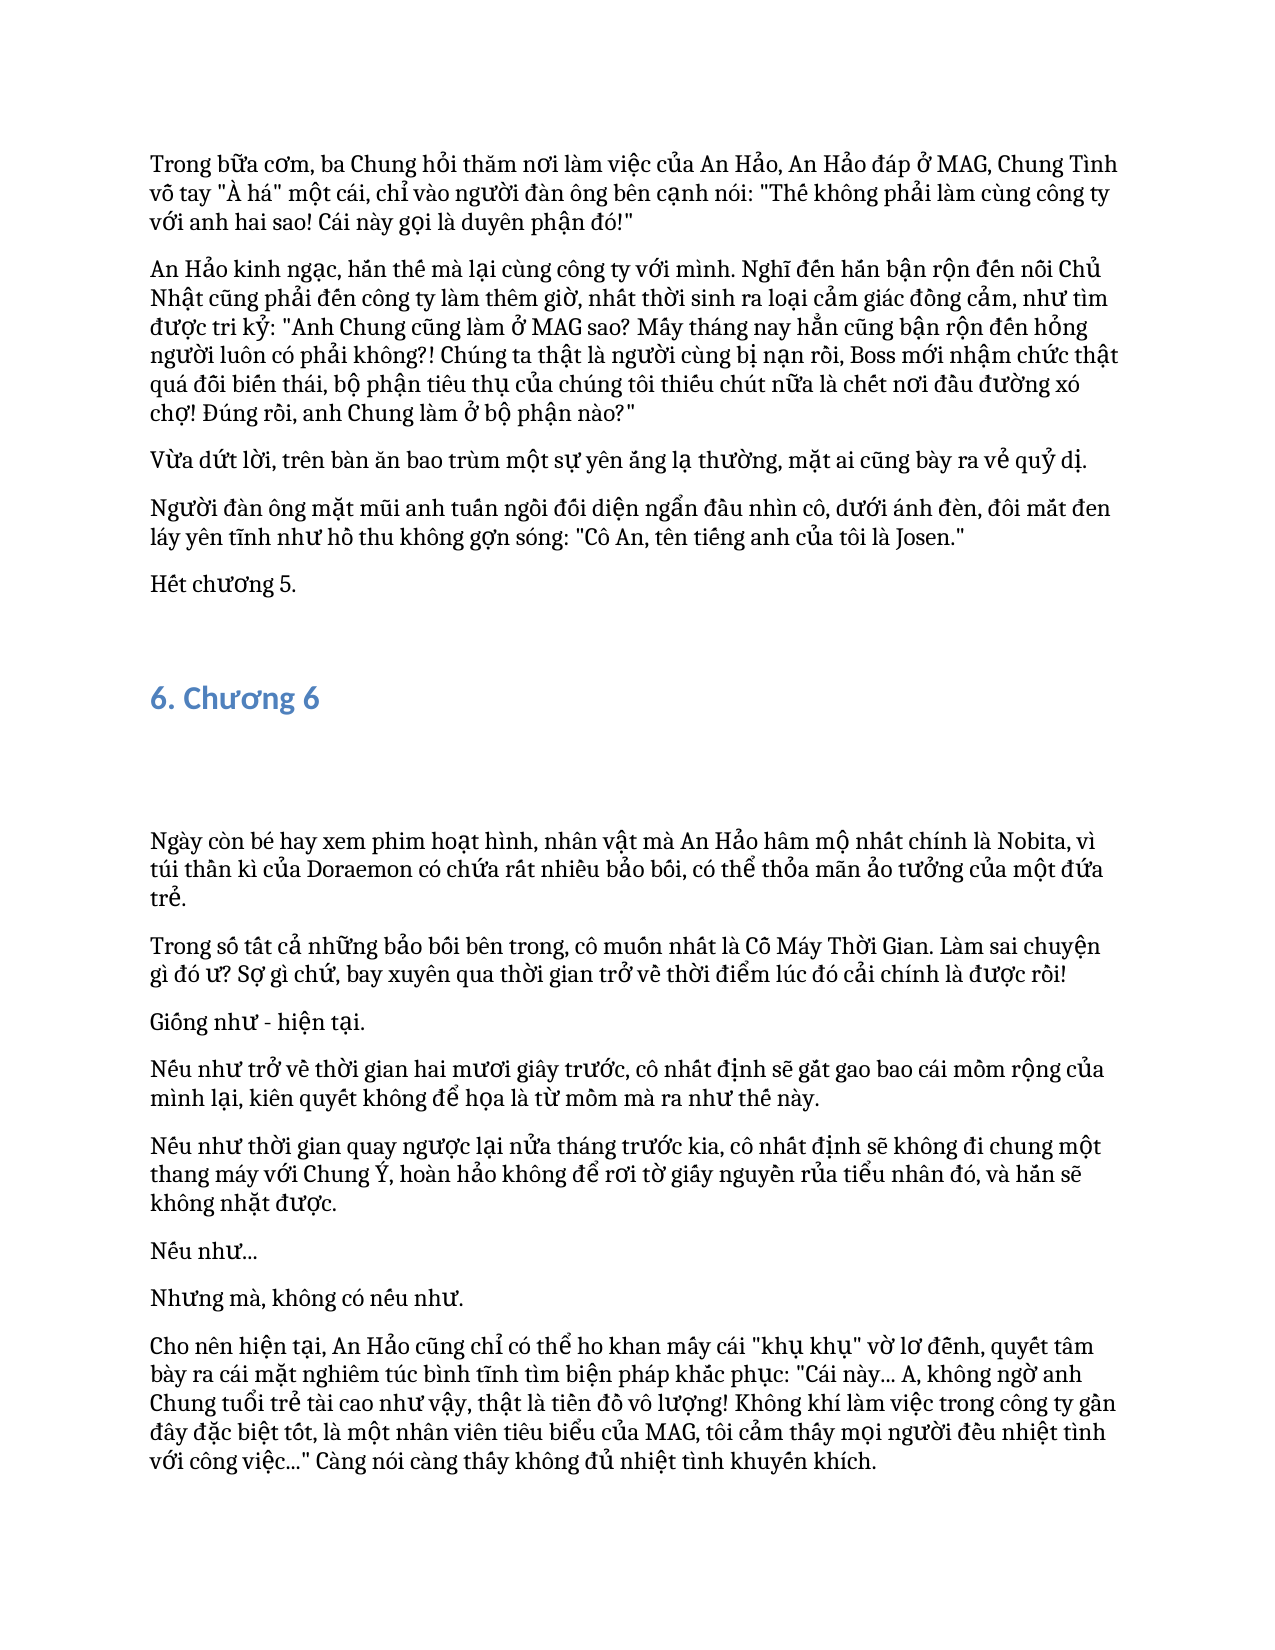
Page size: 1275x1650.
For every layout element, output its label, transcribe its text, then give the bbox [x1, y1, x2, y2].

text Nếu như trở về thời gian hai mươi giây trước, cô nhất định sẽ gắt gao bao cái mồm rộng của mình lại, kiên quyết không để họa là từ mồm mà ra như thế này. [150, 1055, 1125, 1113]
text Giống như - hiện tại. [150, 1008, 1125, 1037]
subtitle 6. Chương 6 [150, 677, 1125, 718]
text Trong bữa cơm, ba Chung hỏi thăm nơi làm việc của An Hảo, An Hảo đáp ở MAG, Chung Tình vỗ tay "À há" một cái, chỉ vào người đàn ông bên cạnh nói: "Thế không phải làm cùng công ty với anh hai sao! Cái này gọi là duyên phận đó!" [150, 150, 1125, 236]
text Ngày còn bé hay xem phim hoạt hình, nhân vật mà An Hảo hâm mộ nhất chính là Nobita, vì túi thần kì của Doraemon có chứa rất nhiều bảo bối, có thể thỏa mãn ảo tưởng của một đứa trẻ. [150, 827, 1125, 913]
text Nếu như thời gian quay ngược lại nửa tháng trước kia, cô nhất định sẽ không đi chung một thang máy với Chung Ý, hoàn hảo không để rơi tờ giấy nguyền rủa tiểu nhân đó, và hắn sẽ không nhặt được. [150, 1132, 1125, 1218]
text Hết chương 5. [150, 570, 1125, 656]
text Nếu như... [150, 1237, 1125, 1265]
text Người đàn ông mặt mũi anh tuấn ngồi đối diện ngẩn đầu nhìn cô, dưới ánh đèn, đôi mắt đen láy yên tĩnh như hồ thu không gợn sóng: "Cô An, tên tiếng anh của tôi là Josen." [150, 494, 1125, 551]
text Vừa dứt lời, trên bàn ăn bao trùm một sự yên ắng lạ thường, mặt ai cũng bày ra vẻ quỷ dị. [150, 446, 1125, 475]
text Cho nên hiện tại, An Hảo cũng chỉ có thể ho khan mấy cái "khụ khụ" vờ lơ đễnh, quyết tâm bày ra cái mặt nghiêm túc bình tĩnh tìm biện pháp khắc phục: "Cái này... A, không ngờ anh Chung tuổi trẻ tài cao như vậy, thật là tiền đồ vô lượng! Không khí làm việc trong công ty gần đây đặc biệt tốt, là một nhân viên tiêu biểu của MAG, tôi cảm thấy mọi người đều nhiệt tình với công việc..." Càng nói càng thấy không đủ nhiệt tình khuyến khích. [150, 1332, 1125, 1475]
text An Hảo kinh ngạc, hắn thế mà lại cùng công ty với mình. Nghĩ đến hắn bận rộn đến nỗi Chủ Nhật cũng phải đến công ty làm thêm giờ, nhất thời sinh ra loại cảm giác đồng cảm, như tìm được tri kỷ: "Anh Chung cũng làm ở MAG sao? Mấy tháng nay hẳn cũng bận rộn đến hỏng người luôn có phải không?! Chúng ta thật là người cùng bị nạn rồi, Boss mới nhậm chức thật quá đỗi biến thái, bộ phận tiêu thụ của chúng tôi thiếu chút nữa là chết nơi đầu đường xó chợ! Đúng rồi, anh Chung làm ở bộ phận nào?" [150, 255, 1125, 427]
text Trong số tất cả những bảo bối bên trong, cô muốn nhất là Cỗ Máy Thời Gian. Làm sai chuyện gì đó ư? Sợ gì chứ, bay xuyên qua thời gian trở về thời điểm lúc đó cải chính là được rồi! [150, 932, 1125, 989]
text Nhưng mà, không có nếu như. [150, 1284, 1125, 1313]
